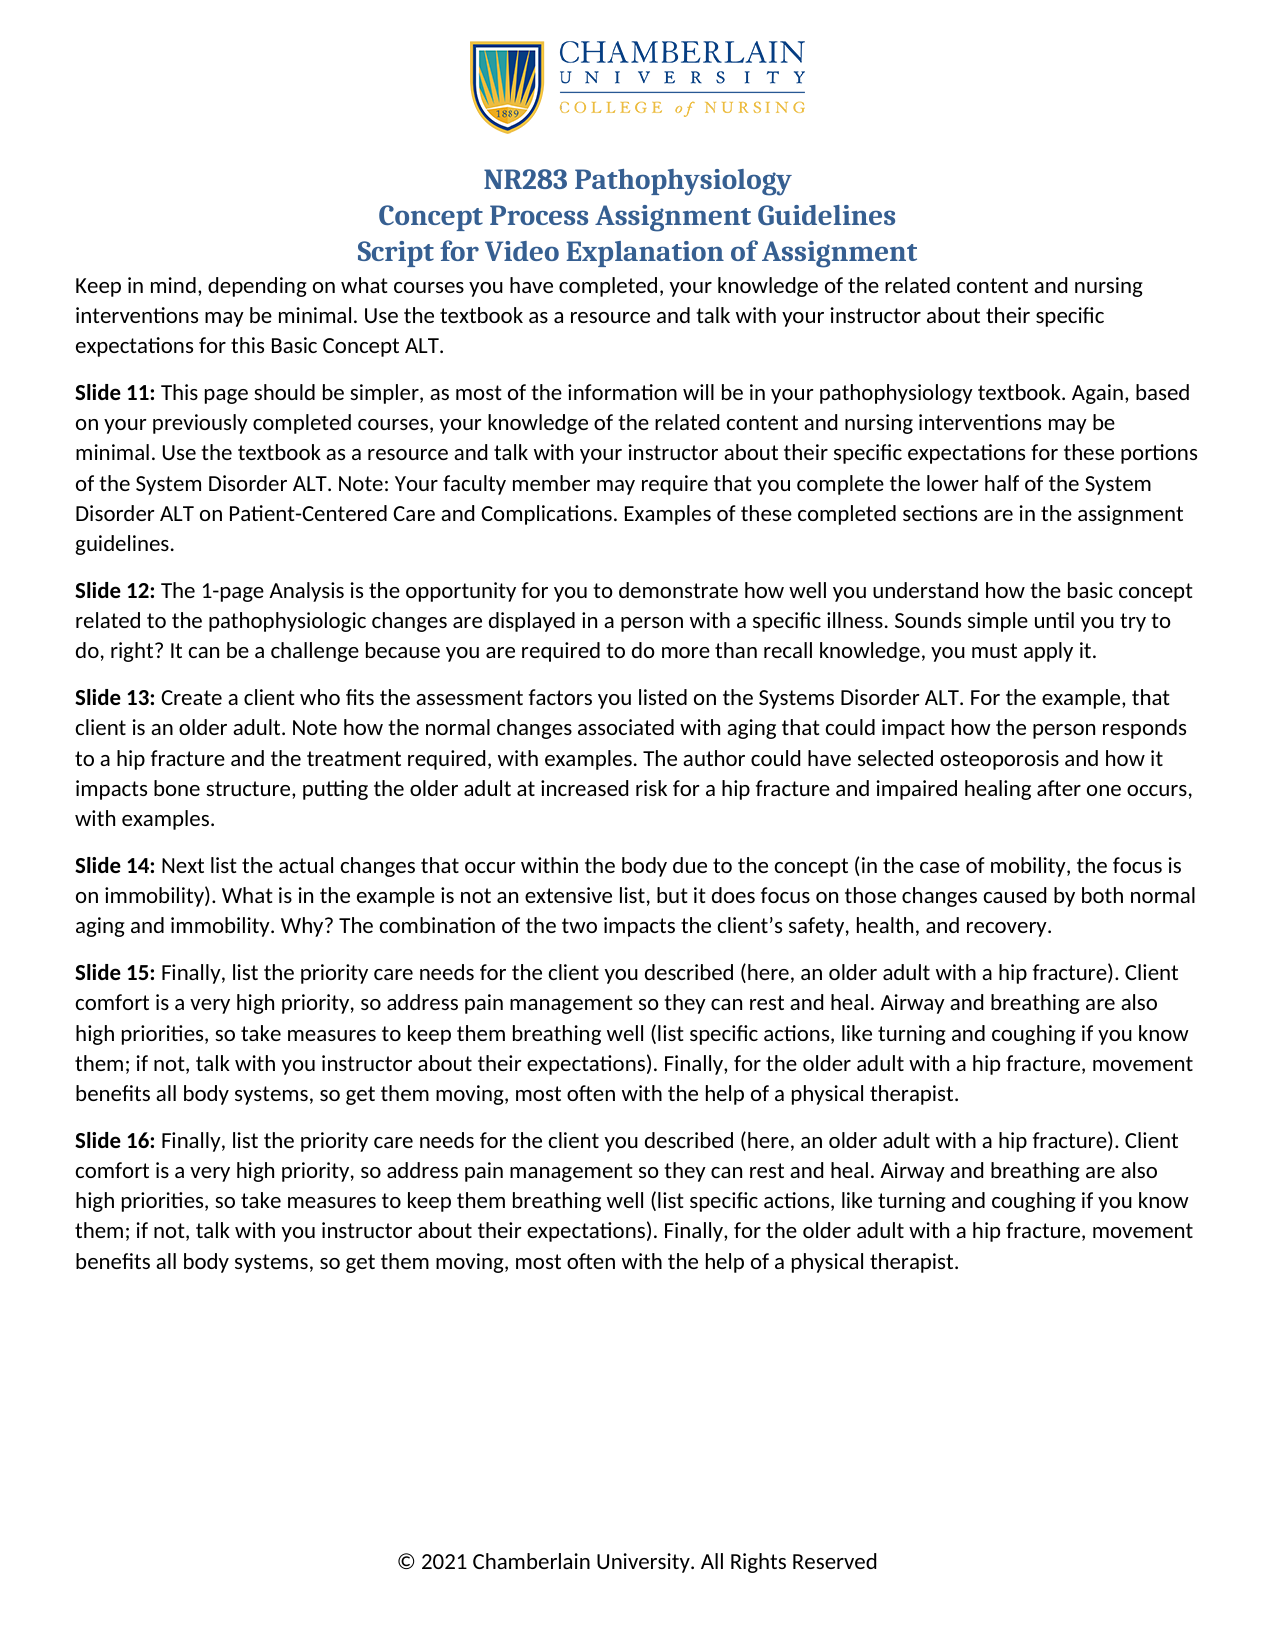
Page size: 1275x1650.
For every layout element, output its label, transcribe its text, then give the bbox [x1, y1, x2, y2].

text Slide 12: The 1-page Analysis is the opportunity for you to demonstrate how well you understand how the basic concept related to the pathophysiologic changes are displayed in a person with a specific illness. Sounds simple until you try to do, right? It can be a challenge because you are required to do more than recall knowledge, you must apply it. [75, 576, 1200, 664]
text Keep in mind, depending on what courses you have completed, your knowledge of the related content and nursing interventions may be minimal. Use the textbook as a resource and talk with your instructor about their specific expectations for this Basic Concept ALT. [75, 271, 1200, 359]
text Slide 15: Finally, list the priority care needs for the client you described (here, an older adult with a hip fracture). Client comfort is a very high priority, so address pain management so they can rest and heal. Airway and breathing are also high priorities, so take measures to keep them breathing well (list specific actions, like turning and coughing if you know them; if not, talk with you instructor about their expectations). Finally, for the older adult with a hip fracture, movement benefits all body systems, so get them moving, most often with the help of a physical therapist. [75, 958, 1200, 1107]
text Slide 16: Finally, list the priority care needs for the client you described (here, an older adult with a hip fracture). Client comfort is a very high priority, so address pain management so they can rest and heal. Airway and breathing are also high priorities, so take measures to keep them breathing well (list specific actions, like turning and coughing if you know them; if not, talk with you instructor about their expectations). Finally, for the older adult with a hip fracture, movement benefits all body systems, so get them moving, most often with the help of a physical therapist. [75, 1126, 1200, 1275]
text Slide 13: Create a client who fits the assessment factors you listed on the Systems Disorder ALT. For the example, that client is an older adult. Note how the normal changes associated with aging that could impact how the person responds to a hip fracture and the treatment required, with examples. The author could have selected osteoporosis and how it impacts bone structure, putting the older adult at increased risk for a hip fracture and impaired healing after one occurs, with examples. [75, 683, 1200, 832]
text Slide 11: This page should be simpler, as most of the information will be in your pathophysiology textbook. Again, based on your previously completed courses, your knowledge of the related content and nursing interventions may be minimal. Use the textbook as a resource and talk with your instructor about their specific expectations for these portions of the System Disorder ALT. Note: Your faculty member may require that you complete the lower half of the System Disorder ALT on Patient-Centered Care and Complications. Examples of these completed sections are in the assignment guidelines. [75, 378, 1200, 557]
text Slide 14: Next list the actual changes that occur within the body due to the concept (in the case of mobility, the focus is on immobility). What is in the example is not an extensive list, but it does focus on those changes caused by both normal aging and immobility. Why? The combination of the two impacts the client’s safety, health, and recovery. [75, 851, 1200, 939]
picture [460, 32, 815, 144]
